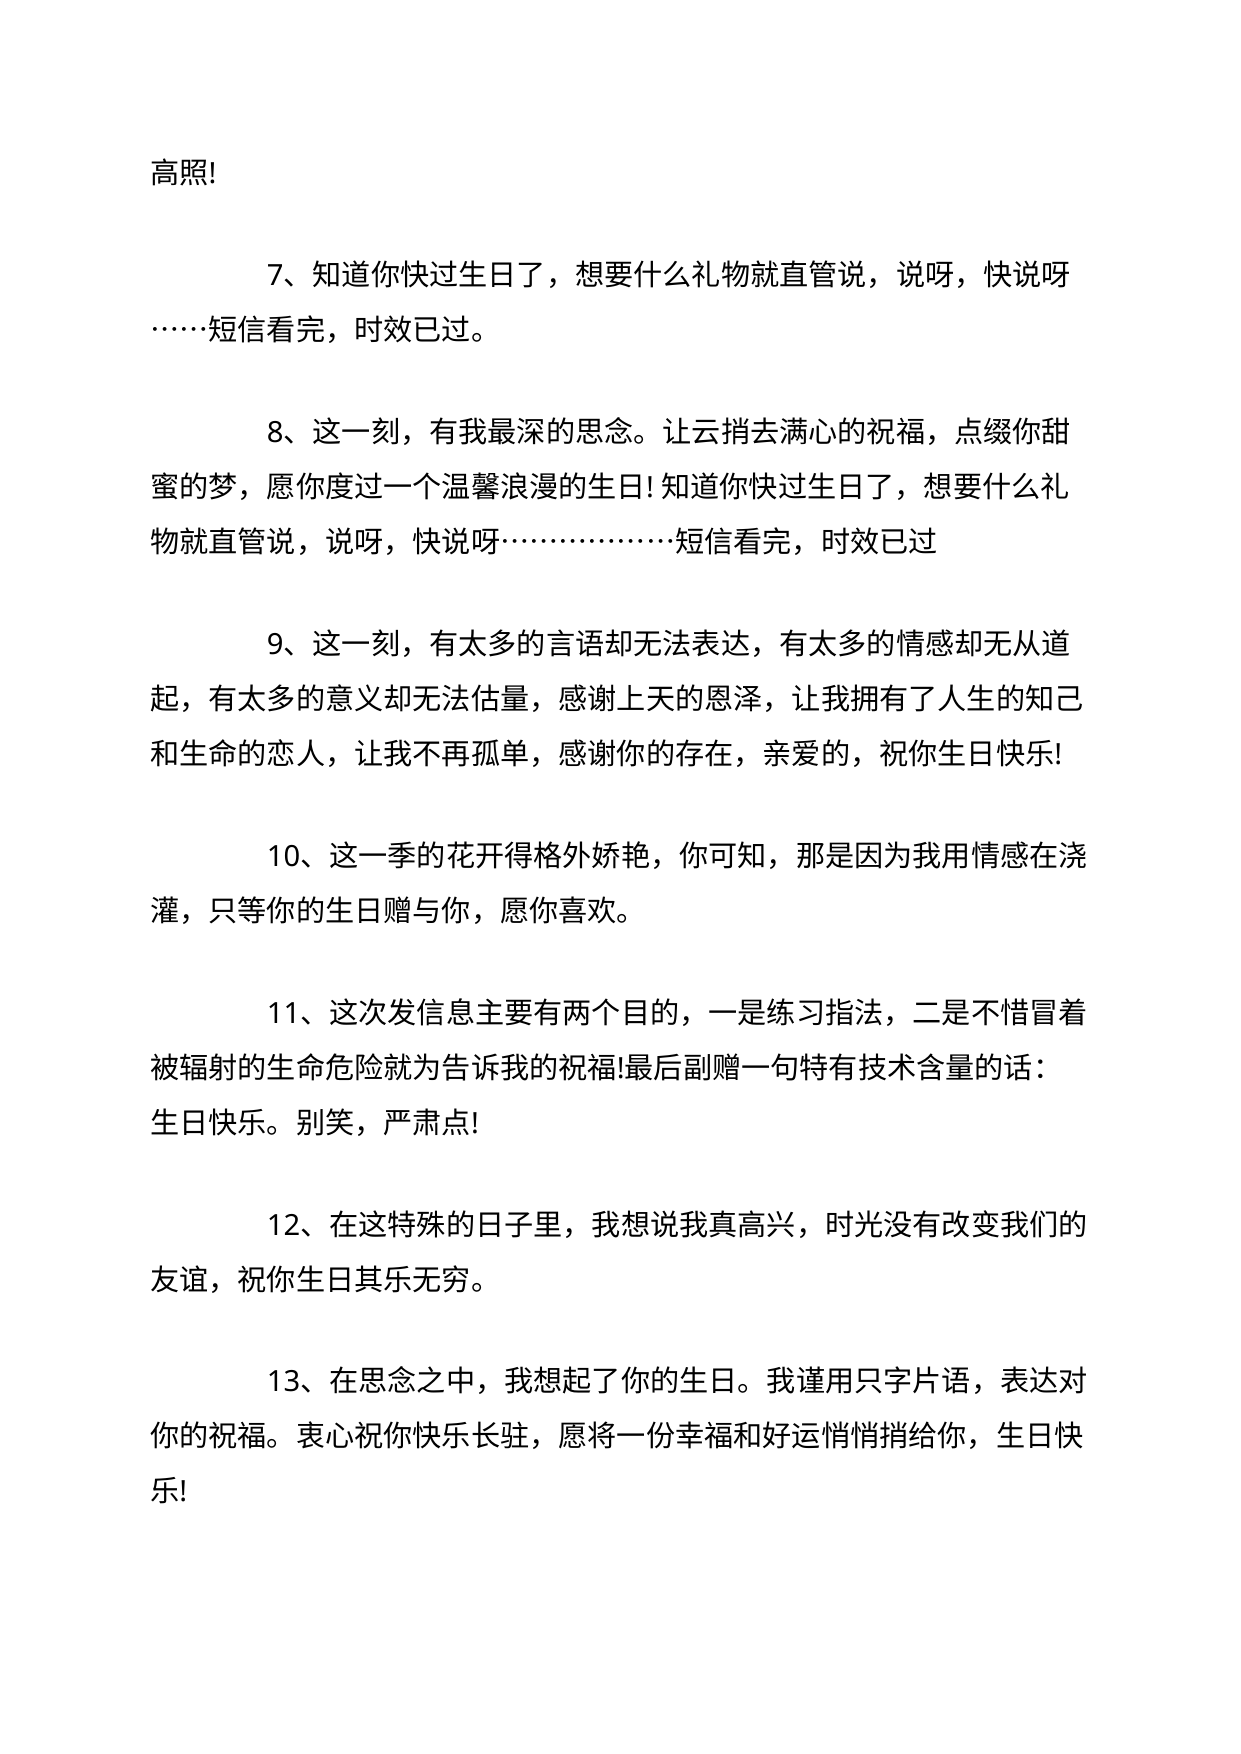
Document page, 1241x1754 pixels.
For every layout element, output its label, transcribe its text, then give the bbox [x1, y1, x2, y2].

text 12、在这特殊的日子里，我想说我真高兴，时光没有改变我们的友谊，祝你生日其乐无穷。 [150, 1201, 1090, 1298]
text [150, 150, 1090, 192]
text 7、知道你快过生日了，想要什么礼物就直管说，说呀，快说呀……短信看完，时效已过。 [150, 252, 1090, 349]
text 8、这一刻，有我最深的思念。让云捎去满心的祝福，点缀你甜蜜的梦，愿你度过一个温馨浪漫的生日! 知道你快过生日了，想要什么礼物就直管说，说呀，快说呀………………短信看完，时效已过 [150, 409, 1090, 561]
text 10、这一季的花开得格外娇艳，你可知，那是因为我用情感在浇灌，只等你的生日赠与你，愿你喜欢。 [150, 832, 1090, 930]
text 9、这一刻，有太多的言语却无法表达，有太多的情感却无从道起，有太多的意义却无法估量，感谢上天的恩泽，让我拥有了人生的知己和生命的恋人，让我不再孤单，感谢你的存在，亲爱的，祝你生日快乐! [150, 621, 1090, 773]
text 11、这次发信息主要有两个目的，一是练习指法，二是不惜冒着被辐射的生命危险就为告诉我的祝福!最后副赠一句特有技术含量的话： 生日快乐。别笑，严肃点! [150, 989, 1090, 1142]
text 13、在思念之中，我想起了你的生日。我谨用只字片语，表达对你的祝福。衷心祝你快乐长驻，愿将一份幸福和好运悄悄捎给你，生日快乐! [150, 1358, 1090, 1510]
